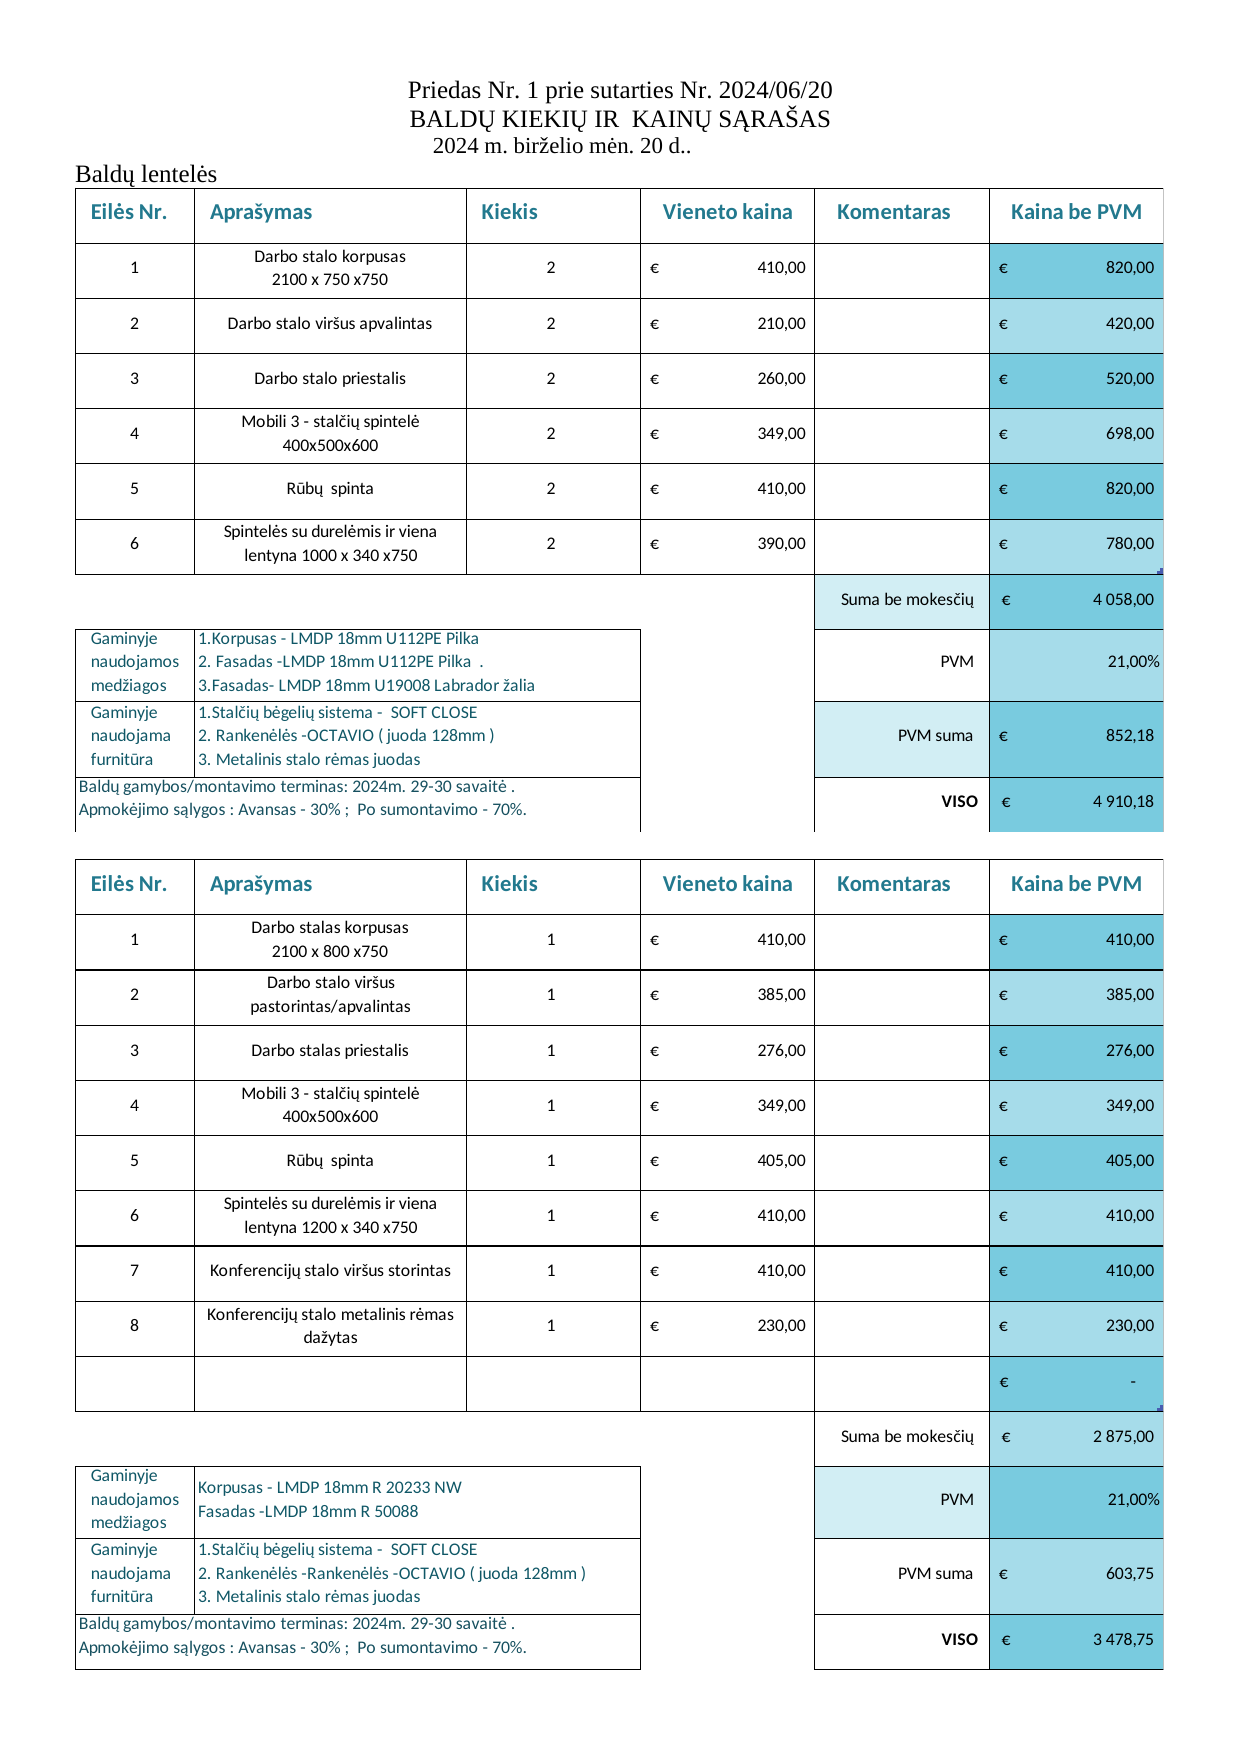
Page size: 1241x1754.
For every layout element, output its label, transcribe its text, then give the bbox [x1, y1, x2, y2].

text BALDŲ KIEKIŲ IR KAINŲ SĄRAŠAS [75, 104, 1165, 132]
text Priedas Nr. 1 prie sutarties Nr. 2024/06/20 [75, 75, 1165, 104]
text 2024 m. birželio mėn. 20 d.. [75, 132, 1165, 159]
text Baldų lentelės [75, 159, 1165, 188]
